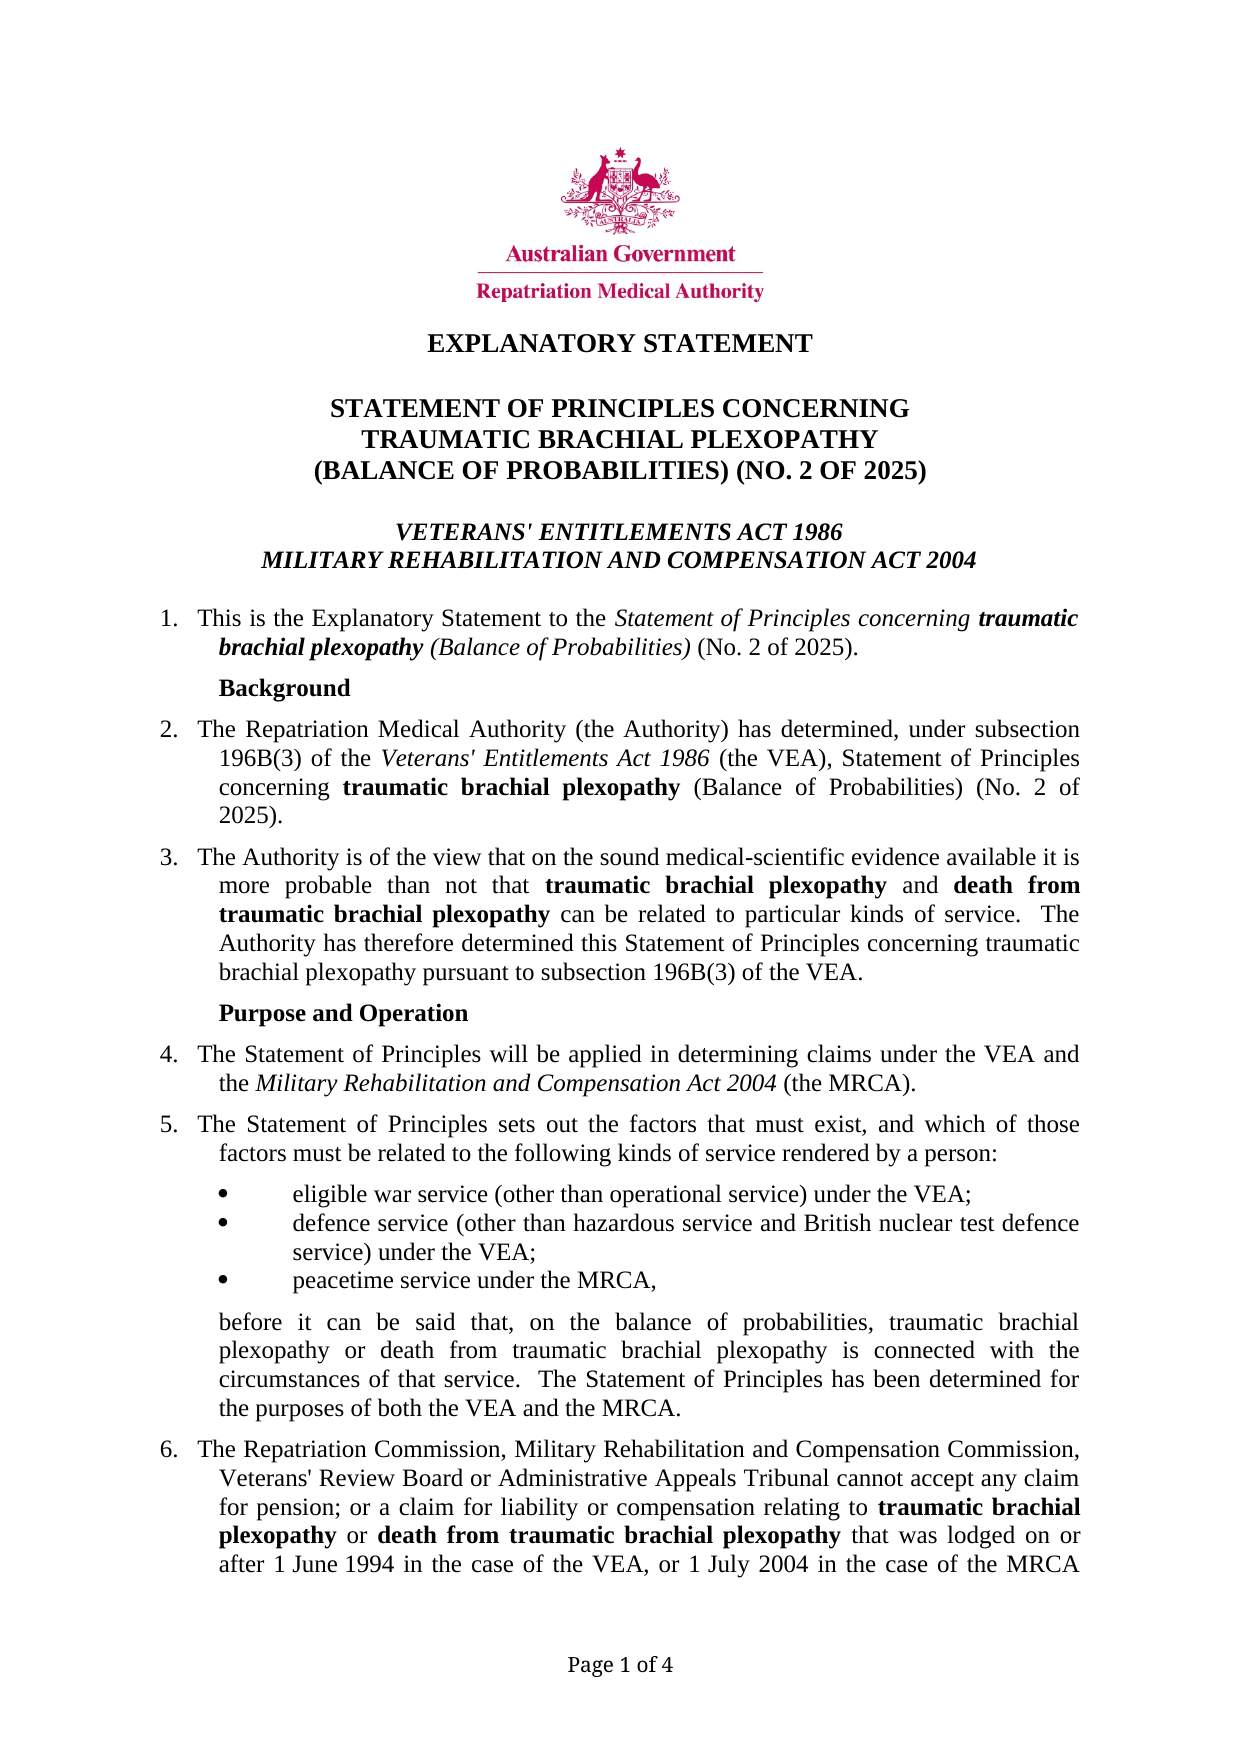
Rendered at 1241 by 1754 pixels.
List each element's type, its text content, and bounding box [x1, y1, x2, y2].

text Background [218, 673, 1081, 702]
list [159, 1434, 1081, 1578]
text Statement of Principles concerning [159, 392, 1081, 423]
text TRAUMATIC BRACHIAL PLEXOPATHY [159, 423, 1081, 454]
text Purpose and Operation [218, 998, 1081, 1027]
text MILITARY REHABILITATION AND COMPENSATION ACT 2004 [159, 545, 1081, 574]
picture [476, 147, 764, 302]
list The Statement of Principles will be applied in determining claims under the VEA and the Military Rehabilitation and Compensation Act 2004 (the MRCA). [159, 1039, 1081, 1097]
text eligible war service (other than operational service) under the VEA; [218, 1179, 1081, 1208]
subtitle EXPLANATORY STATEMENT [159, 327, 1081, 358]
list The Authority is of the view that on the sound medical-scientific evidence available it is more probable than not that traumatic brachial plexopathy and death from traumatic brachial plexopathy can be related to particular kinds of service. The Authority has therefore determined this Statement of Principles concerning traumatic brachial plexopathy pursuant to subsection 196B(3) of the VEA. [159, 842, 1081, 985]
text peacetime service under the MRCA, [218, 1265, 1081, 1294]
list The Repatriation Medical Authority (the Authority) has determined, under subsection 196B(3) of the Veterans' Entitlements Act 1986 (the VEA), Statement of Principles concerning traumatic brachial plexopathy (Balance of Probabilities) (No. 2 of 2025). [159, 714, 1081, 829]
text VETERANS' ENTITLEMENTS ACT 1986 [159, 517, 1081, 545]
list This is the Explanatory Statement to the Statement of Principles concerning traumatic brachial plexopathy (Balance of Probabilities) (No. 2 of 2025). [159, 603, 1081, 660]
list The Statement of Principles sets out the factors that must exist, and which of those factors must be related to the following kinds of service rendered by a person: [159, 1109, 1081, 1167]
text before it can be said that, on the balance of probabilities, traumatic brachial plexopathy or death from traumatic brachial plexopathy is connected with the circumstances of that service. The Statement of Principles has been determined for the purposes of both the VEA and the MRCA. [218, 1307, 1081, 1422]
text defence service (other than hazardous service and British nuclear test defence service) under the VEA; [218, 1208, 1081, 1265]
text (Balance of PROBABILITIES) (NO. 2 OF 2025) [159, 454, 1081, 486]
